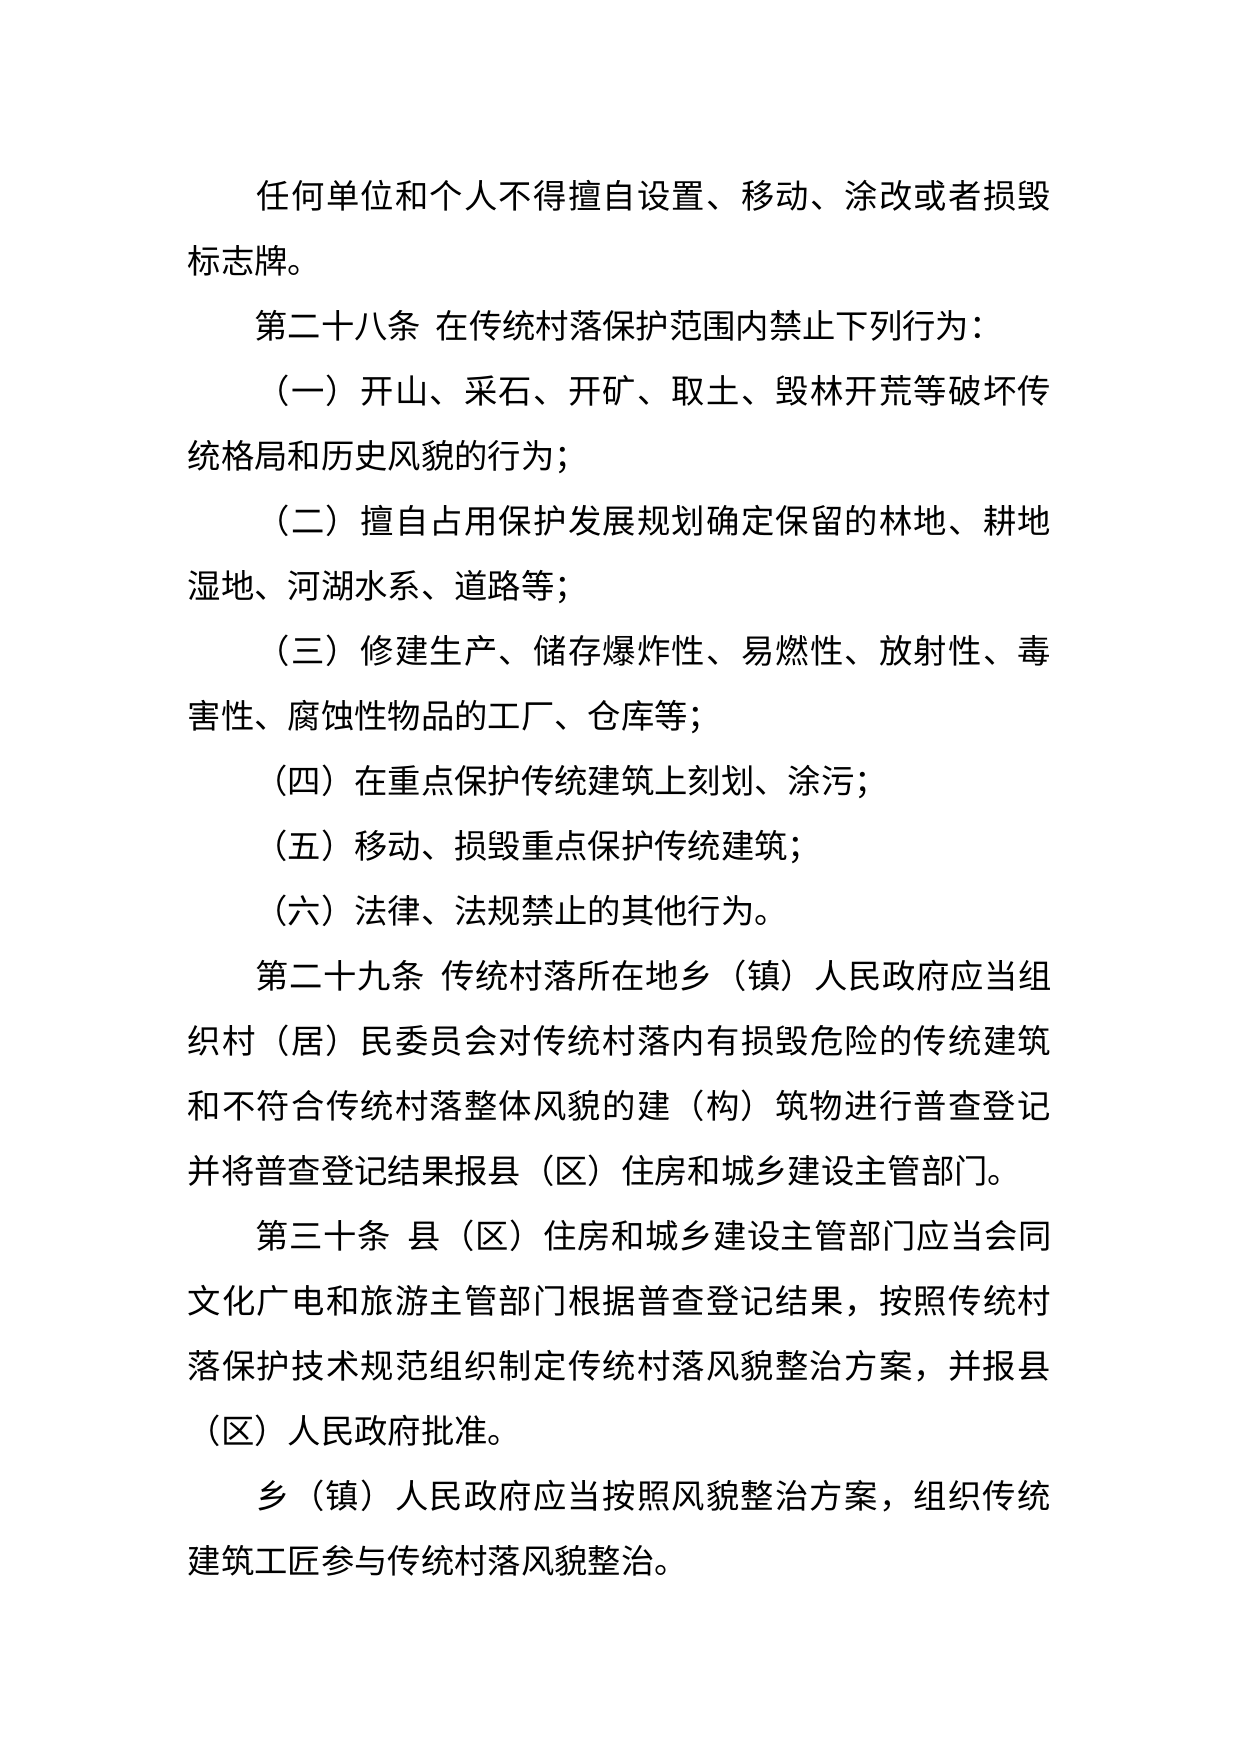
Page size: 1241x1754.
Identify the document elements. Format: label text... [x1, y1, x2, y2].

text （一）开山、采石、开矿、取土、毁林开荒等破坏传统格局和历史风貌的行为； [187, 357, 1053, 487]
text 任何单位和个人不得擅自设置、移动、涂改或者损毁标志牌。 [187, 162, 1053, 292]
text 第三十条 县（区）住房和城乡建设主管部门应当会同文化广电和旅游主管部门根据普查登记结果，按照传统村落保护技术规范组织制定传统村落风貌整治方案，并报县（区）人民政府批准。 [187, 1202, 1053, 1462]
text 乡（镇）人民政府应当按照风貌整治方案，组织传统建筑工匠参与传统村落风貌整治。 [187, 1462, 1053, 1592]
text （二）擅自占用保护发展规划确定保留的林地、耕地、湿地、河湖水系、道路等； [187, 487, 1053, 617]
text （六）法律、法规禁止的其他行为。 [187, 877, 1053, 942]
text （四）在重点保护传统建筑上刻划、涂污； [187, 747, 1053, 812]
text 第二十八条 在传统村落保护范围内禁止下列行为： [187, 292, 1053, 357]
text （五）移动、损毁重点保护传统建筑； [187, 812, 1053, 877]
text （三）修建生产、储存爆炸性、易燃性、放射性、毒害性、腐蚀性物品的工厂、仓库等； [187, 617, 1053, 747]
text 第二十九条 传统村落所在地乡（镇）人民政府应当组织村（居）民委员会对传统村落内有损毁危险的传统建筑和不符合传统村落整体风貌的建（构）筑物进行普查登记，并将普查登记结果报县（区）住房和城乡建设主管部门。 [187, 942, 1053, 1202]
